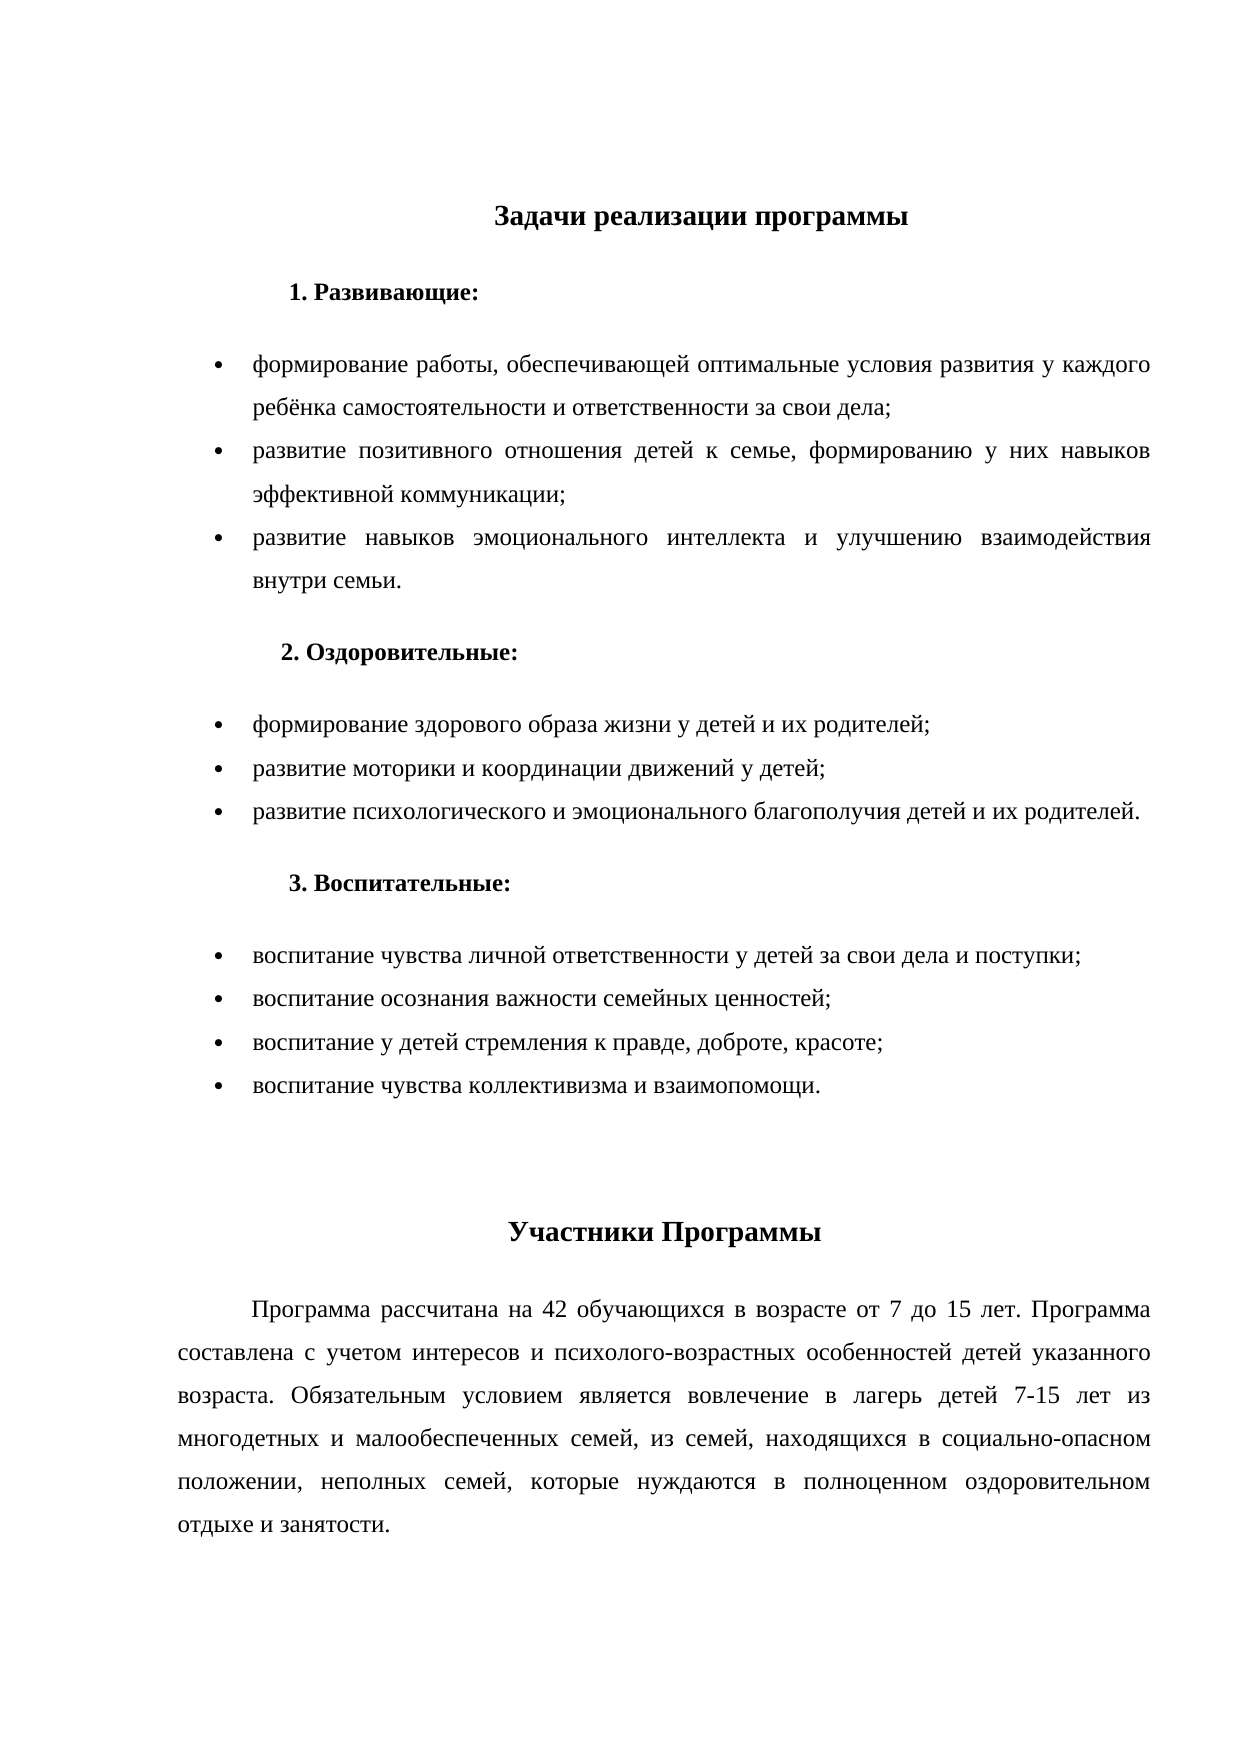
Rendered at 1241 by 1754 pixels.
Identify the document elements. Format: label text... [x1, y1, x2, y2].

list развитие моторики и координации движений у детей; [215, 753, 1152, 781]
text 2. Оздоровительные: [177, 637, 1152, 666]
list развитие навыков эмоционального интеллекта и улучшению взаимодействия внутри семьи. [215, 522, 1152, 594]
text 1. Развивающие: [177, 277, 1152, 306]
list развитие позитивного отношения детей к семье, формированию у них навыков эффективной коммуникации; [215, 436, 1152, 507]
text 3. Воспитательные: [177, 868, 1152, 897]
text Программа рассчитана на 42 обучающихся в возрасте от 7 до 15 лет. Программа составлена с учетом интересов и психолого-возрастных особенностей детей указанного возраста. Обязательным условием является вовлечение в лагерь детей 7-15 лет из многодетных и малообеспеченных семей, из семей, находящихся в социально-опасном положении, неполных семей, которые нуждаются в полноценном оздоровительном отдыхе и занятости. [177, 1294, 1152, 1538]
list формирование работы, обеспечивающей оптимальные условия развития у каждого ребёнка самостоятельности и ответственности за свои дела; [215, 349, 1152, 421]
list воспитание у детей стремления к правде, доброте, красоте; [215, 1027, 1152, 1055]
list воспитание чувства личной ответственности у детей за свои дела и поступки; [215, 940, 1152, 969]
list формирование здорового образа жизни у детей и их родителей; [215, 709, 1152, 738]
text Задачи реализации программы [177, 198, 1152, 231]
list развитие психологического и эмоционального благополучия детей и их родителей. [215, 796, 1152, 824]
list воспитание чувства коллективизма и взаимопомощи. [215, 1070, 1152, 1098]
text Участники Программы [177, 1214, 1152, 1248]
list воспитание осознания важности семейных ценностей; [215, 983, 1152, 1012]
